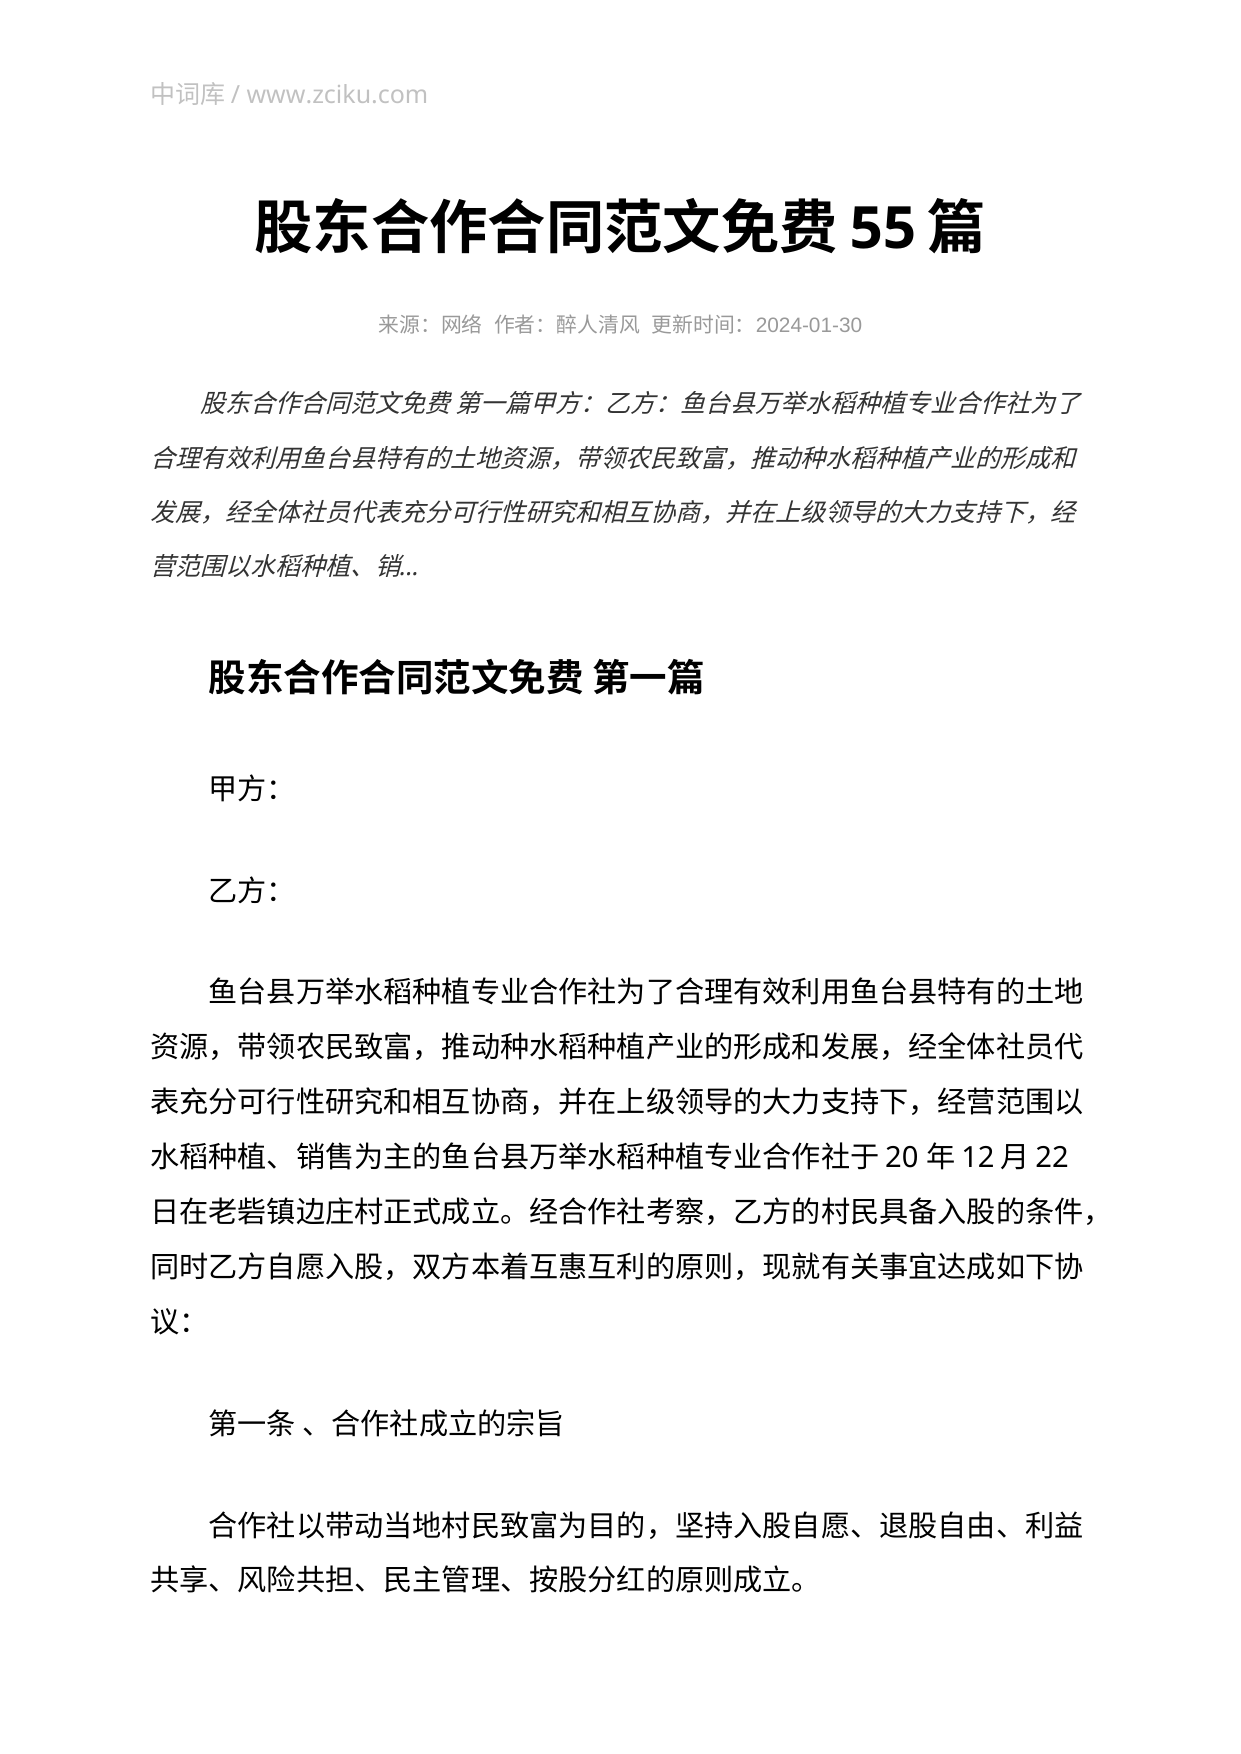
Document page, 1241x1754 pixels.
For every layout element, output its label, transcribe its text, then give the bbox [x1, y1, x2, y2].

text 来源：网络 作者：醉人清风 更新时间：2024-01-30 [150, 313, 1090, 337]
text 甲方： [150, 766, 1090, 808]
text 股东合作合同范文免费 第一篇甲方：乙方：鱼台县万举水稻种植专业合作社为了合理有效利用鱼台县特有的土地资源，带领农民致富，推动种水稻种植产业的形成和发展，经全体社员代表充分可行性研究和相互协商，并在上级领导的大力支持下，经营范围以水稻种植、销... [150, 384, 1090, 583]
text 合作社以带动当地村民致富为目的，坚持入股自愿、退股自由、利益共享、风险共担、民主管理、按股分红的原则成立。 [150, 1502, 1090, 1599]
text 股东合作合同范文免费 第一篇 [150, 648, 1090, 702]
text 第一条 、合作社成立的宗旨 [150, 1400, 1090, 1443]
text 鱼台县万举水稻种植专业合作社为了合理有效利用鱼台县特有的土地资源，带领农民致富，推动种水稻种植产业的形成和发展，经全体社员代表充分可行性研究和相互协商，并在上级领导的大力支持下，经营范围以水稻种植、销售为主的鱼台县万举水稻种植专业合作社于20 年12月22日在老砦镇边庄村正式成立。经合作社考察，乙方的村民具备入股的条件，同时乙方自愿入股，双方本着互惠互利的原则，现就有关事宜达成如下协议： [150, 969, 1090, 1341]
subtitle 股东合作合同范文免费55篇 [150, 181, 1090, 266]
text 乙方： [150, 867, 1090, 909]
